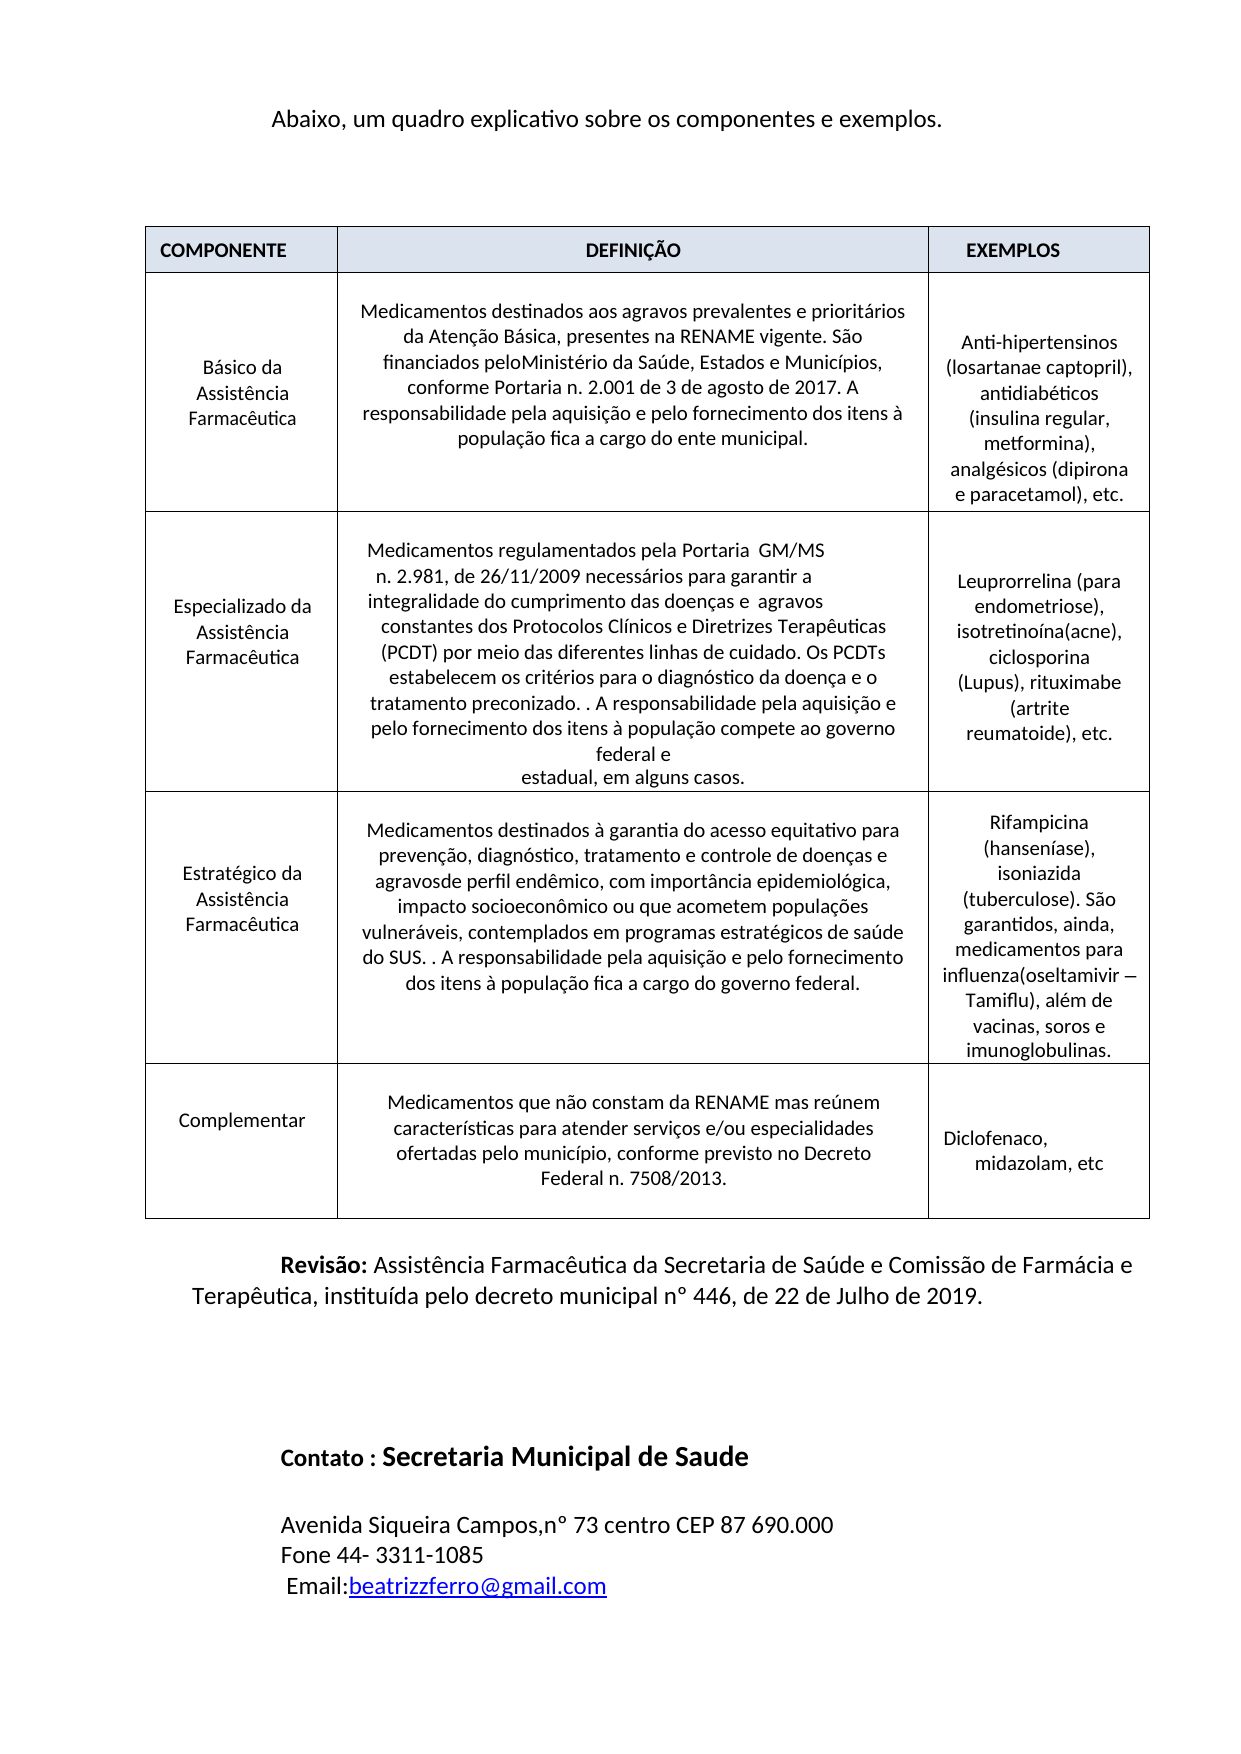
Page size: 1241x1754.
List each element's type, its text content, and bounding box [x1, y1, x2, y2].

table_header COMPONENTE [146, 227, 337, 272]
text Email:beatrizzferro@gmail.com [281, 1570, 961, 1600]
text Contato : Secretaria Municipal de Saude [281, 1438, 1178, 1473]
text Avenida Siqueira Campos,nº 73 centro CEP 87 690.000 [281, 1509, 961, 1539]
text Abaixo, um quadro explicativo sobre os componentes e exemplos. [271, 103, 1178, 134]
text Fone 44- 3311-1085 [281, 1539, 961, 1570]
table_cell Medicamentos regulamentados pela Portaria GM/MS n. 2.981, de 26/11/2009 necessários para garantir a integralidade do cumprimento das doenças e agravos constantes dos Protocolos Clínicos e Diretrizes Terapêuticas (PCDT) por meio das diferentes linhas de cuidado. Os PCDTs estabelecem os critérios para o diagnóstico da doença e o tratamento preconizado. . A responsabilidade pela aquisição e pelo fornecimento dos itens à população compete ao governo federal e estadual, em alguns casos. [338, 512, 928, 791]
table_cell Medicamentos destinados à garantia do acesso equitativo para prevenção, diagnóstico, tratamento e controle de doenças e agravosde perfil endêmico, com importância epidemiológica, impacto socioeconômico ou que acometem populações vulneráveis, contemplados em programas estratégicos de saúde do SUS. . A responsabilidade pela aquisição e pelo fornecimento dos itens à população fica a cargo do governo federal. [338, 792, 928, 1063]
table_cell Anti-hipertensinos (losartanae captopril), antidiabéticos (insulina regular, metformina), analgésicos (dipirona e paracetamol), etc. [929, 273, 1149, 511]
table_cell Medicamentos que não constam da RENAME mas reúnem características para atender serviços e/ou especialidades ofertadas pelo município, conforme previsto no Decreto Federal n. 7508/2013. [338, 1064, 928, 1218]
table_cell Diclofenaco, midazolam, etc [929, 1064, 1149, 1218]
table_cell Básico da Assistência Farmacêutica [146, 273, 337, 511]
table_header EXEMPLOS [929, 227, 1149, 272]
table_header DEFINIÇÃO [338, 227, 928, 272]
table_cell Medicamentos destinados aos agravos prevalentes e prioritários da Atenção Básica, presentes na RENAME vigente. São financiados peloMinistério da Saúde, Estados e Municípios, conforme Portaria n. 2.001 de 3 de agosto de 2017. A responsabilidade pela aquisição e pelo fornecimento dos itens à população fica a cargo do ente municipal. [338, 273, 928, 511]
table_cell Leuprorrelina (para endometriose), isotretinoína(acne), ciclosporina (Lupus), rituximabe (artrite reumatoide), etc. [929, 512, 1149, 791]
table_cell Rifampicina (hanseníase), isoniazida (tuberculose). São garantidos, ainda, medicamentos para influenza(oseltamivir – Tamiflu), além de vacinas, soros e imunoglobulinas. [929, 792, 1149, 1063]
text Revisão: Assistência Farmacêutica da Secretaria de Saúde e Comissão de Farmácia e Terapêutica, instituída pelo decreto municipal nº 446, de 22 de Julho de 2019. [192, 1249, 1178, 1311]
table_cell Especializado da Assistência Farmacêutica [146, 512, 337, 791]
table_cell Complementar [146, 1064, 337, 1218]
table_cell Estratégico da Assistência Farmacêutica [146, 792, 337, 1063]
